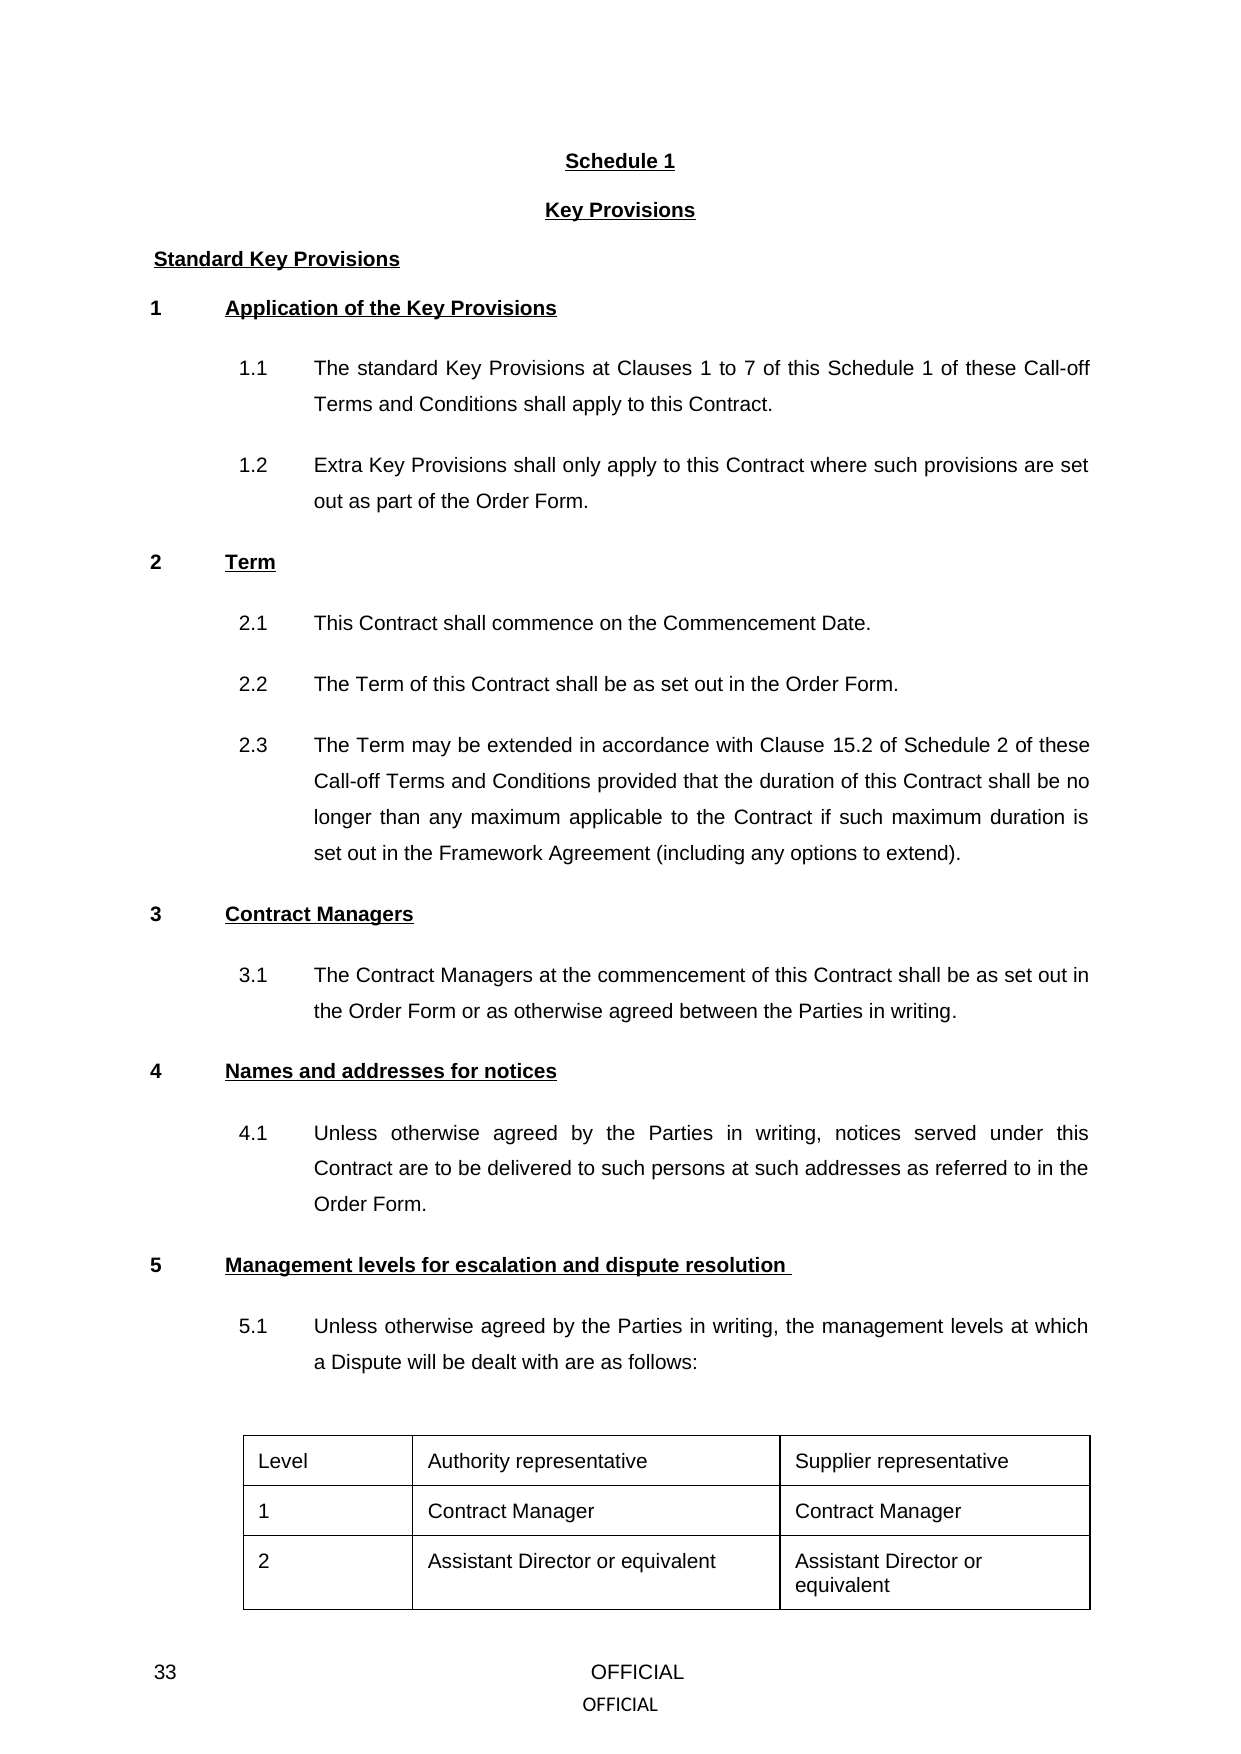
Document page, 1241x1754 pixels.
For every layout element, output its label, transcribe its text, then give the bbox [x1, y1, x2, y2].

list Key Provisions [150, 198, 1090, 222]
text Unless otherwise agreed by the Parties in writing, the management levels at which a Dispute will be dealt with are as follows: [239, 1314, 1090, 1374]
table_cell Contract Manager [413, 1486, 779, 1535]
text Extra Key Provisions shall only apply to this Contract where such provisions are set out as part of the Order Form. [239, 453, 1090, 513]
text The standard Key Provisions at Clauses 1 to 7 of this Schedule 1 of these Call-off Terms and Conditions shall apply to this Contract. [239, 356, 1090, 416]
text Unless otherwise agreed by the Parties in writing, notices served under this Contract are to be delivered to such persons at such addresses as referred to in the Order Form. [239, 1120, 1090, 1216]
text Contract Managers [150, 902, 1090, 926]
table_header Level [244, 1436, 412, 1485]
text Names and addresses for notices [150, 1059, 1090, 1083]
table_cell Assistant Director or equivalent [781, 1536, 1089, 1609]
table_cell 1 [244, 1486, 412, 1535]
text The Term of this Contract shall be as set out in the Order Form. [239, 672, 1090, 696]
text The Contract Managers at the commencement of this Contract shall be as set out in the Order Form or as otherwise agreed between the Parties in writing. [239, 962, 1090, 1022]
list Application of the Key Provisions [150, 295, 1090, 319]
text Management levels for escalation and dispute resolution [150, 1253, 1090, 1277]
text The Term may be extended in accordance with Clause 15.2 of Schedule 2 of these Call-off Terms and Conditions provided that the duration of this Contract shall be no longer than any maximum applicable to the Contract if such maximum duration is set out in the Framework Agreement (including any options to extend). [239, 733, 1090, 864]
text Standard Key Provisions [153, 246, 1090, 270]
text Term [150, 550, 1090, 574]
table_cell Contract Manager [781, 1486, 1089, 1535]
text This Contract shall commence on the Commencement Date. [239, 611, 1090, 635]
table_cell 2 [244, 1536, 412, 1609]
table_header Authority representative [413, 1436, 779, 1485]
table_cell Assistant Director or equivalent [413, 1536, 779, 1609]
table_header Supplier representative [781, 1436, 1089, 1485]
